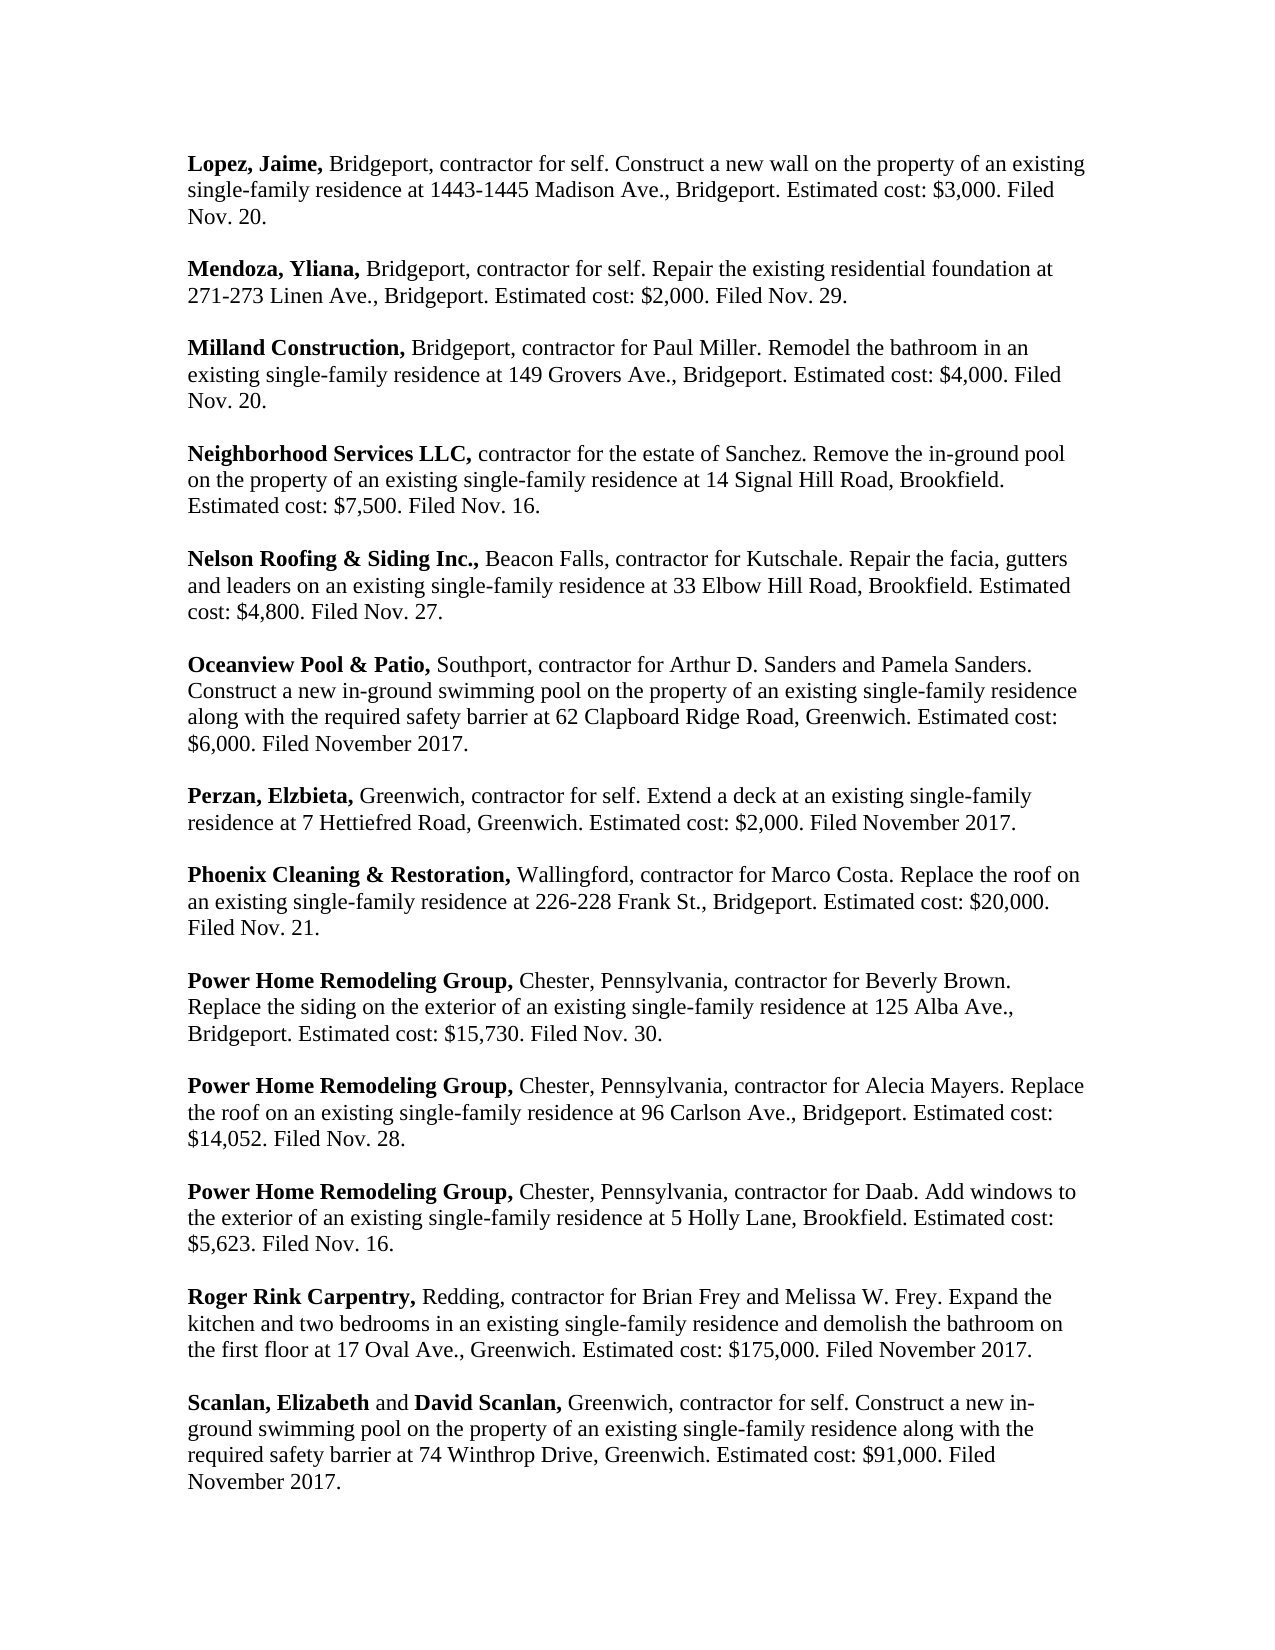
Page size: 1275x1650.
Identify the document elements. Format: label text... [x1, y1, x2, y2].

text Power Home Remodeling Group, Chester, Pennsylvania, contractor for Daab. Add windows to the exterior of an existing single-family residence at 5 Holly Lane, Brookfield. Estimated cost: $5,623. Filed Nov. 16. [187, 1178, 1087, 1257]
text Power Home Remodeling Group, Chester, Pennsylvania, contractor for Alecia Mayers. Replace the roof on an existing single-family residence at 96 Carlson Ave., Bridgeport. Estimated cost: $14,052. Filed Nov. 28. [187, 1072, 1087, 1151]
text Power Home Remodeling Group, Chester, Pennsylvania, contractor for Beverly Brown. Replace the siding on the exterior of an existing single-family residence at 125 Alba Ave., Bridgeport. Estimated cost: $15,730. Filed Nov. 30. [187, 967, 1087, 1046]
text Mendoza, Yliana, Bridgeport, contractor for self. Repair the existing residential foundation at 271-273 Linen Ave., Bridgeport. Estimated cost: $2,000. Filed Nov. 29. [187, 255, 1087, 308]
text Milland Construction, Bridgeport, contractor for Paul Miller. Remodel the bathroom in an existing single-family residence at 149 Grovers Ave., Bridgeport. Estimated cost: $4,000. Filed Nov. 20. [187, 334, 1087, 413]
text Nelson Roofing & Siding Inc., Beacon Falls, contractor for Kutschale. Repair the facia, gutters and leaders on an existing single-family residence at 33 Elbow Hill Road, Brookfield. Estimated cost: $4,800. Filed Nov. 27. [187, 545, 1087, 624]
text Neighborhood Services LLC, contractor for the estate of Sanchez. Remove the in-ground pool on the property of an existing single-family residence at 14 Signal Hill Road, Brookfield. Estimated cost: $7,500. Filed Nov. 16. [187, 440, 1087, 519]
text Scanlan, Elizabeth and David Scanlan, Greenwich, contractor for self. Construct a new in-ground swimming pool on the property of an existing single-family residence along with the required safety barrier at 74 Winthrop Drive, Greenwich. Estimated cost: $91,000. Filed November 2017. [187, 1389, 1087, 1494]
text Lopez, Jaime, Bridgeport, contractor for self. Construct a new wall on the property of an existing single-family residence at 1443-1445 Madison Ave., Bridgeport. Estimated cost: $3,000. Filed Nov. 20. [187, 150, 1087, 229]
text Oceanview Pool & Patio, Southport, contractor for Arthur D. Sanders and Pamela Sanders. Construct a new in-ground swimming pool on the property of an existing single-family residence along with the required safety barrier at 62 Clapboard Ridge Road, Greenwich. Estimated cost: $6,000. Filed November 2017. [187, 651, 1087, 756]
text Roger Rink Carpentry, Redding, contractor for Brian Frey and Melissa W. Frey. Expand the kitchen and two bedrooms in an existing single-family residence and demolish the bathroom on the first floor at 17 Oval Ave., Greenwich. Estimated cost: $175,000. Filed November 2017. [187, 1283, 1087, 1362]
text Phoenix Cleaning & Restoration, Wallingford, contractor for Marco Costa. Replace the roof on an existing single-family residence at 226-228 Frank St., Bridgeport. Estimated cost: $20,000. Filed Nov. 21. [187, 862, 1087, 941]
text Perzan, Elzbieta, Greenwich, contractor for self. Extend a deck at an existing single-family residence at 7 Hettiefred Road, Greenwich. Estimated cost: $2,000. Filed November 2017. [187, 782, 1087, 835]
